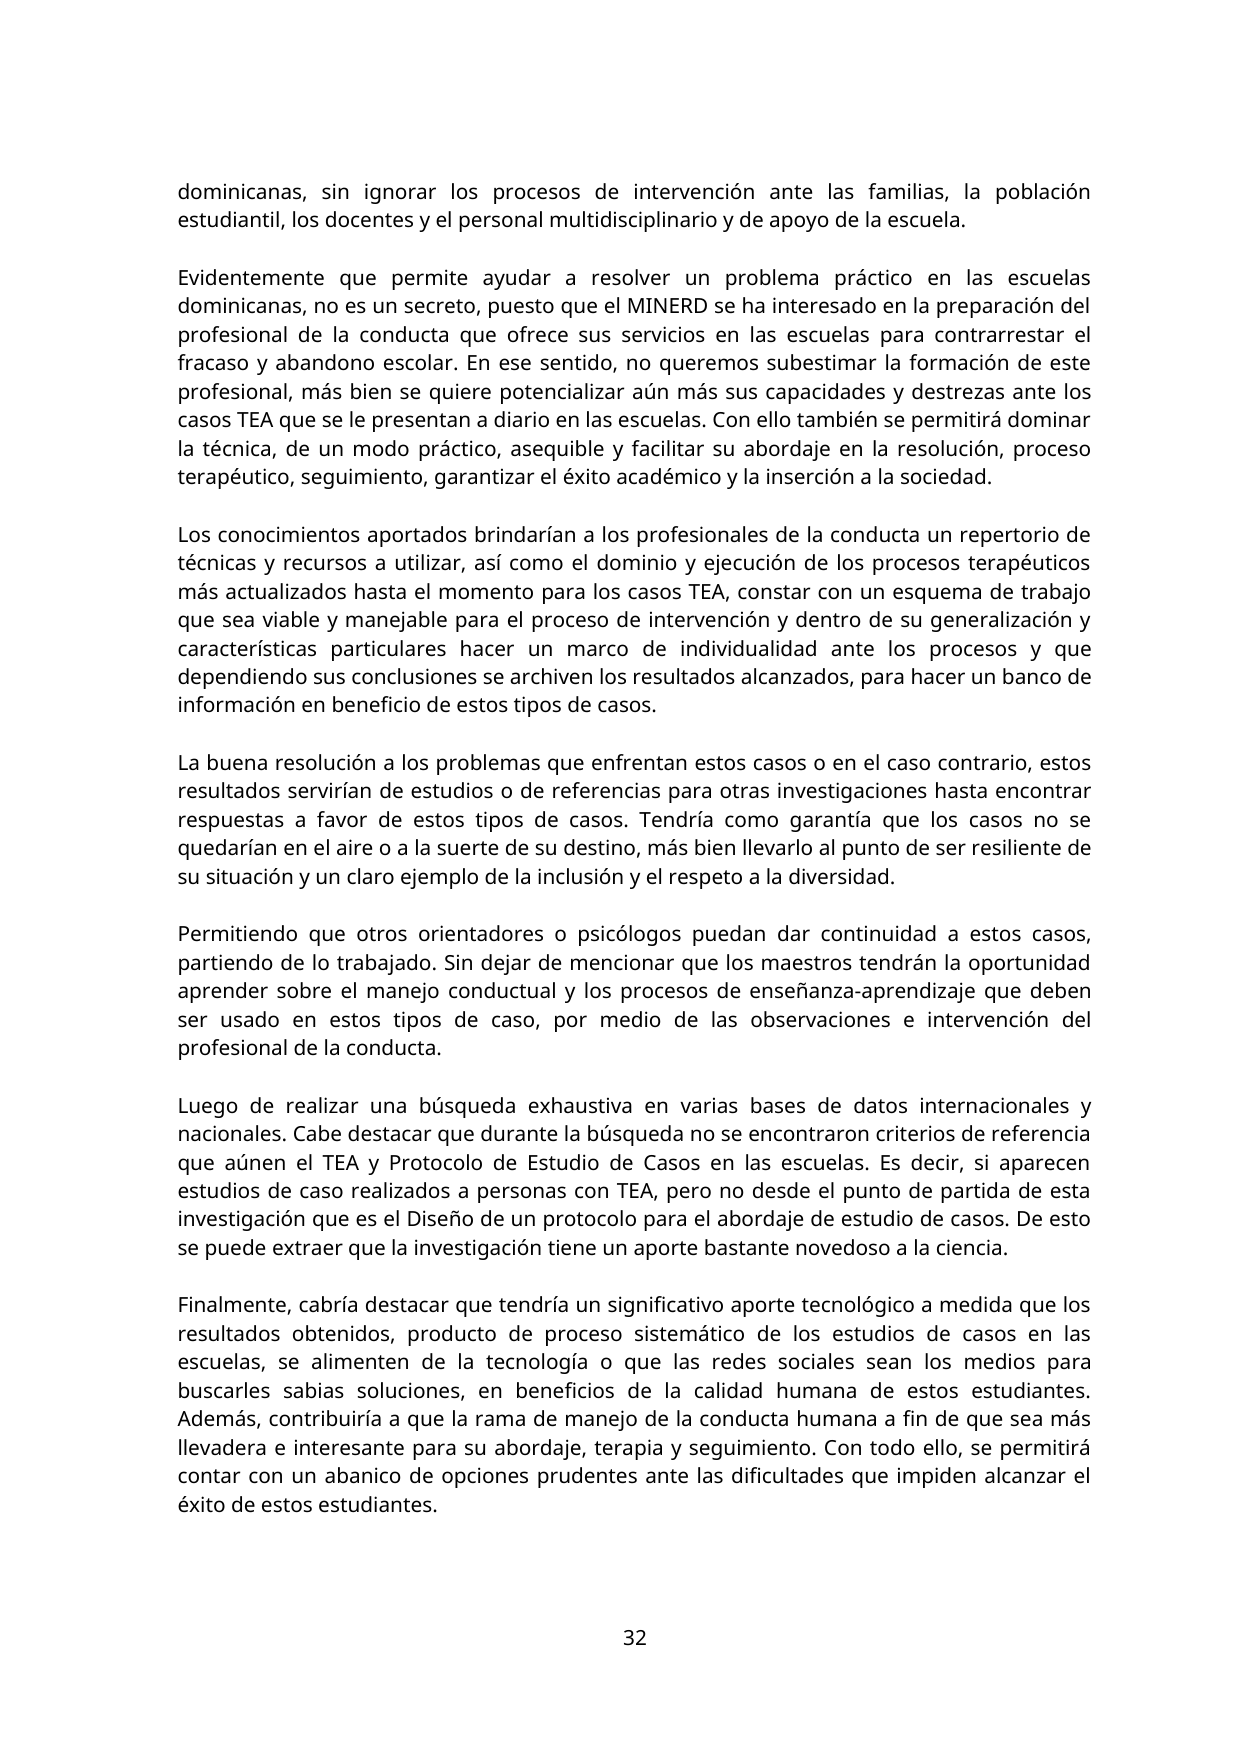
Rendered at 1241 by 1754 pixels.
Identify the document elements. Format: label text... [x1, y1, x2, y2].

text Evidentemente que permite ayudar a resolver un problema práctico en las escuelas dominicanas, no es un secreto, puesto que el MINERD se ha interesado en la preparación del profesional de la conducta que ofrece sus servicios en las escuelas para contrarrestar el fracaso y abandono escolar. En ese sentido, no queremos subestimar la formación de este profesional, más bien se quiere potencializar aún más sus capacidades y destrezas ante los casos TEA que se le presentan a diario en las escuelas. Con ello también se permitirá dominar la técnica, de un modo práctico, asequible y facilitar su abordaje en la resolución, proceso terapéutico, seguimiento, garantizar el éxito académico y la inserción a la sociedad. [177, 263, 1092, 491]
text Permitiendo que otros orientadores o psicólogos puedan dar continuidad a estos casos, partiendo de lo trabajado. Sin dejar de mencionar que los maestros tendrán la oportunidad aprender sobre el manejo conductual y los procesos de enseñanza-aprendizaje que deben ser usado en estos tipos de caso, por medio de las observaciones e intervención del profesional de la conducta. [177, 919, 1092, 1062]
text Los conocimientos aportados brindarían a los profesionales de la conducta un repertorio de técnicas y recursos a utilizar, así como el dominio y ejecución de los procesos terapéuticos más actualizados hasta el momento para los casos TEA, constar con un esquema de trabajo que sea viable y manejable para el proceso de intervención y dentro de su generalización y características particulares hacer un marco de individualidad ante los procesos y que dependiendo sus conclusiones se archiven los resultados alcanzados, para hacer un banco de información en beneficio de estos tipos de casos. [177, 520, 1092, 719]
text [177, 177, 1092, 234]
text La buena resolución a los problemas que enfrentan estos casos o en el caso contrario, estos resultados servirían de estudios o de referencias para otras investigaciones hasta encontrar respuestas a favor de estos tipos de casos. Tendría como garantía que los casos no se quedarían en el aire o a la suerte de su destino, más bien llevarlo al punto de ser resiliente de su situación y un claro ejemplo de la inclusión y el respeto a la diversidad. [177, 748, 1092, 890]
text Finalmente, cabría destacar que tendría un significativo aporte tecnológico a medida que los resultados obtenidos, producto de proceso sistemático de los estudios de casos en las escuelas, se alimenten de la tecnología o que las redes sociales sean los medios para buscarles sabias soluciones, en beneficios de la calidad humana de estos estudiantes. Además, contribuiría a que la rama de manejo de la conducta humana a fin de que sea más llevadera e interesante para su abordaje, terapia y seguimiento. Con todo ello, se permitirá contar con un abanico de opciones prudentes ante las dificultades que impiden alcanzar el éxito de estos estudiantes. [177, 1291, 1092, 1518]
text Luego de realizar una búsqueda exhaustiva en varias bases de datos internacionales y nacionales. Cabe destacar que durante la búsqueda no se encontraron criterios de referencia que aúnen el TEA y Protocolo de Estudio de Casos en las escuelas. Es decir, si aparecen estudios de caso realizados a personas con TEA, pero no desde el punto de partida de esta investigación que es el Diseño de un protocolo para el abordaje de estudio de casos. De esto se puede extraer que la investigación tiene un aporte bastante novedoso a la ciencia. [177, 1091, 1092, 1261]
